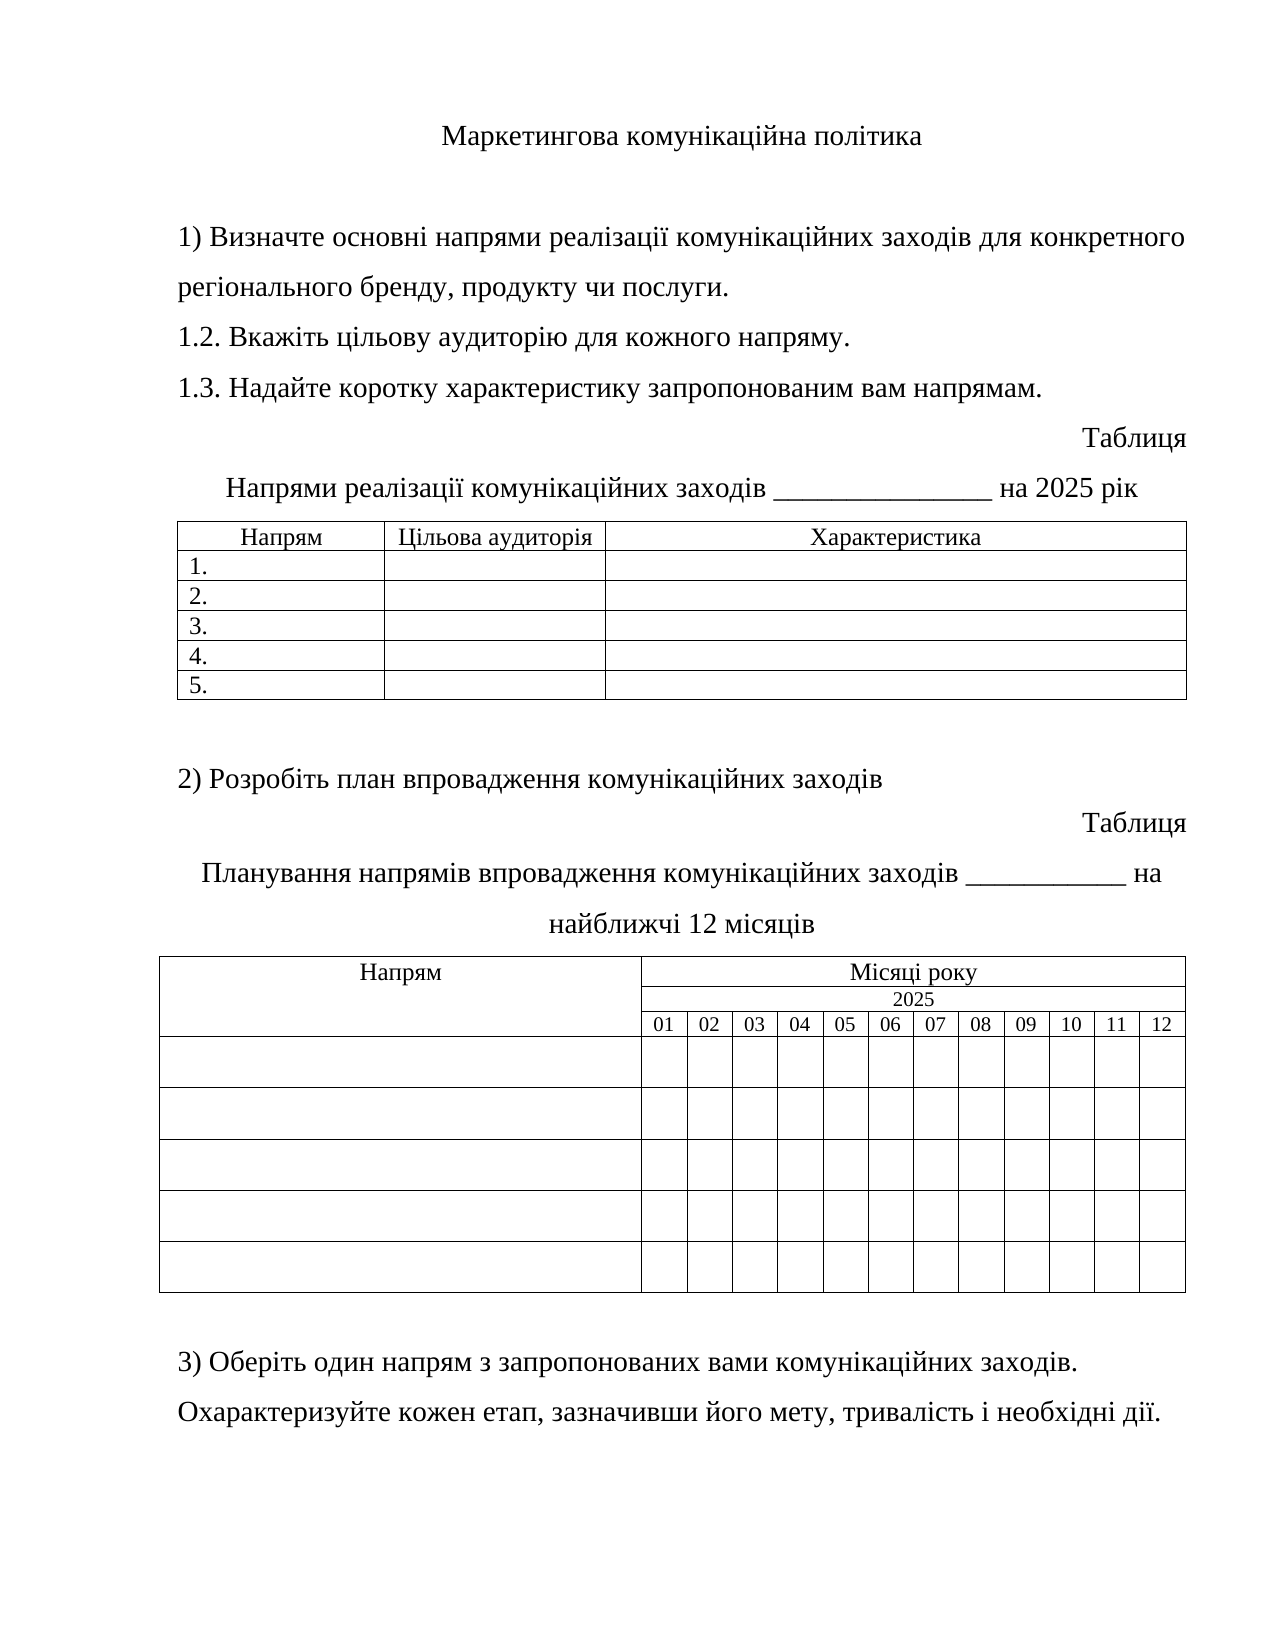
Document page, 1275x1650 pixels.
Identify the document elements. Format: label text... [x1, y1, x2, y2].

table_header Напрям [178, 522, 384, 550]
table_cell [778, 1088, 823, 1138]
table_cell [160, 1037, 641, 1087]
text Планування напрямів впровадження комунікаційних заходів ___________ на найближчі 12 місяців [177, 855, 1186, 939]
table_cell [1095, 1037, 1139, 1087]
table_cell [824, 1037, 868, 1087]
table_cell [385, 671, 605, 699]
table_cell [869, 1191, 913, 1241]
table_cell [959, 1140, 1004, 1190]
table_cell [914, 1088, 958, 1138]
table_cell 07 [914, 1012, 958, 1036]
table_cell [160, 1140, 641, 1190]
table_cell [824, 1242, 868, 1292]
table_cell [606, 581, 1186, 610]
table_cell [1140, 1140, 1185, 1190]
text 1.3. Надайте коротку характеристику запропонованим вам напрямам. [177, 370, 1186, 403]
table_cell [914, 1242, 958, 1292]
table_cell 4. [178, 641, 384, 669]
table_cell [606, 611, 1186, 640]
table_cell 1. [178, 551, 384, 580]
table_header Характеристика [606, 522, 1186, 550]
table_cell [959, 1191, 1004, 1241]
table_cell [1095, 1140, 1139, 1190]
table_cell [778, 1037, 823, 1087]
table_cell 2. [178, 581, 384, 610]
table_cell [606, 671, 1186, 699]
table_cell [1140, 1037, 1185, 1087]
table_cell [733, 1037, 777, 1087]
table_cell 04 [778, 1012, 823, 1036]
text Таблиця [177, 420, 1186, 453]
table_cell [160, 1242, 641, 1292]
table_cell [1005, 1037, 1049, 1087]
text 3) Оберіть один напрям з запропонованих вами комунікаційних заходів. [177, 1344, 1186, 1377]
table_cell [385, 581, 605, 610]
table_cell [778, 1140, 823, 1190]
table_cell [642, 1191, 687, 1241]
table_cell [1140, 1191, 1185, 1241]
table_cell [824, 1191, 868, 1241]
table_cell 11 [1095, 1012, 1139, 1036]
table_cell [824, 1088, 868, 1138]
text 1) Визначте основні напрями реалізації комунікаційних заходів для конкретного регіонального бренду, продукту чи послуги. [177, 219, 1186, 303]
table_cell [869, 1242, 913, 1292]
table_cell [959, 1242, 1004, 1292]
table_cell [688, 1191, 732, 1241]
table_cell 05 [824, 1012, 868, 1036]
table_cell [642, 1140, 687, 1190]
table_cell 01 [642, 1012, 687, 1036]
table_cell [1095, 1191, 1139, 1241]
table_cell [1005, 1191, 1049, 1241]
table_cell 2025 [642, 987, 1185, 1011]
table_cell [869, 1140, 913, 1190]
table_cell [824, 1140, 868, 1190]
text 1.2. Вкажіть цільову аудиторію для кожного напряму. [177, 319, 1186, 353]
table_cell [1005, 1140, 1049, 1190]
table_cell [1005, 1088, 1049, 1138]
text 2) Розробіть план впровадження комунікаційних заходів [177, 761, 1186, 795]
table_cell [1050, 1088, 1094, 1138]
table_cell 5. [178, 671, 384, 699]
table_cell [914, 1140, 958, 1190]
table_cell [778, 1191, 823, 1241]
table_cell [1140, 1242, 1185, 1292]
table_cell [733, 1088, 777, 1138]
table_cell [1050, 1037, 1094, 1087]
table_cell 03 [733, 1012, 777, 1036]
table_cell [1095, 1088, 1139, 1138]
table_cell [1095, 1242, 1139, 1292]
text Напрями реалізації комунікаційних заходів _______________ на 2025 рік [177, 470, 1186, 504]
table_cell [778, 1242, 823, 1292]
text Маркетингова комунікаційна політика [177, 118, 1186, 152]
table_cell [733, 1191, 777, 1241]
table_cell [642, 1037, 687, 1087]
table_cell [914, 1191, 958, 1241]
table_cell [1140, 1088, 1185, 1138]
table_cell 12 [1140, 1012, 1185, 1036]
table_cell [914, 1037, 958, 1087]
table_cell [606, 551, 1186, 580]
table_cell [688, 1242, 732, 1292]
table_cell [385, 611, 605, 640]
table_cell 10 [1050, 1012, 1094, 1036]
table_cell [869, 1088, 913, 1138]
table_cell [385, 641, 605, 669]
table_cell [733, 1140, 777, 1190]
table_cell [1050, 1242, 1094, 1292]
table_cell 02 [688, 1012, 732, 1036]
table_cell [688, 1037, 732, 1087]
table_cell [1005, 1242, 1049, 1292]
table_cell [688, 1140, 732, 1190]
table_cell 08 [959, 1012, 1004, 1036]
table_cell 3. [178, 611, 384, 640]
table_cell [1050, 1191, 1094, 1241]
table_cell [1050, 1140, 1094, 1190]
table_header Місяці року [642, 957, 1185, 986]
table_cell [385, 551, 605, 580]
table_cell [688, 1088, 732, 1138]
table_cell [642, 1242, 687, 1292]
table_header Напрям [160, 957, 641, 1036]
text Таблиця [177, 805, 1186, 839]
table_cell [733, 1242, 777, 1292]
table_cell [959, 1037, 1004, 1087]
table_cell [959, 1088, 1004, 1138]
table_cell [160, 1191, 641, 1241]
table_header Цільова аудиторія [385, 522, 605, 550]
table_cell [642, 1088, 687, 1138]
table_cell [606, 641, 1186, 669]
table_cell 06 [869, 1012, 913, 1036]
text Охарактеризуйте кожен етап, зазначивши його мету, тривалість і необхідні дії. [177, 1394, 1186, 1427]
table_cell 09 [1005, 1012, 1049, 1036]
table_cell [869, 1037, 913, 1087]
table_cell [160, 1088, 641, 1138]
